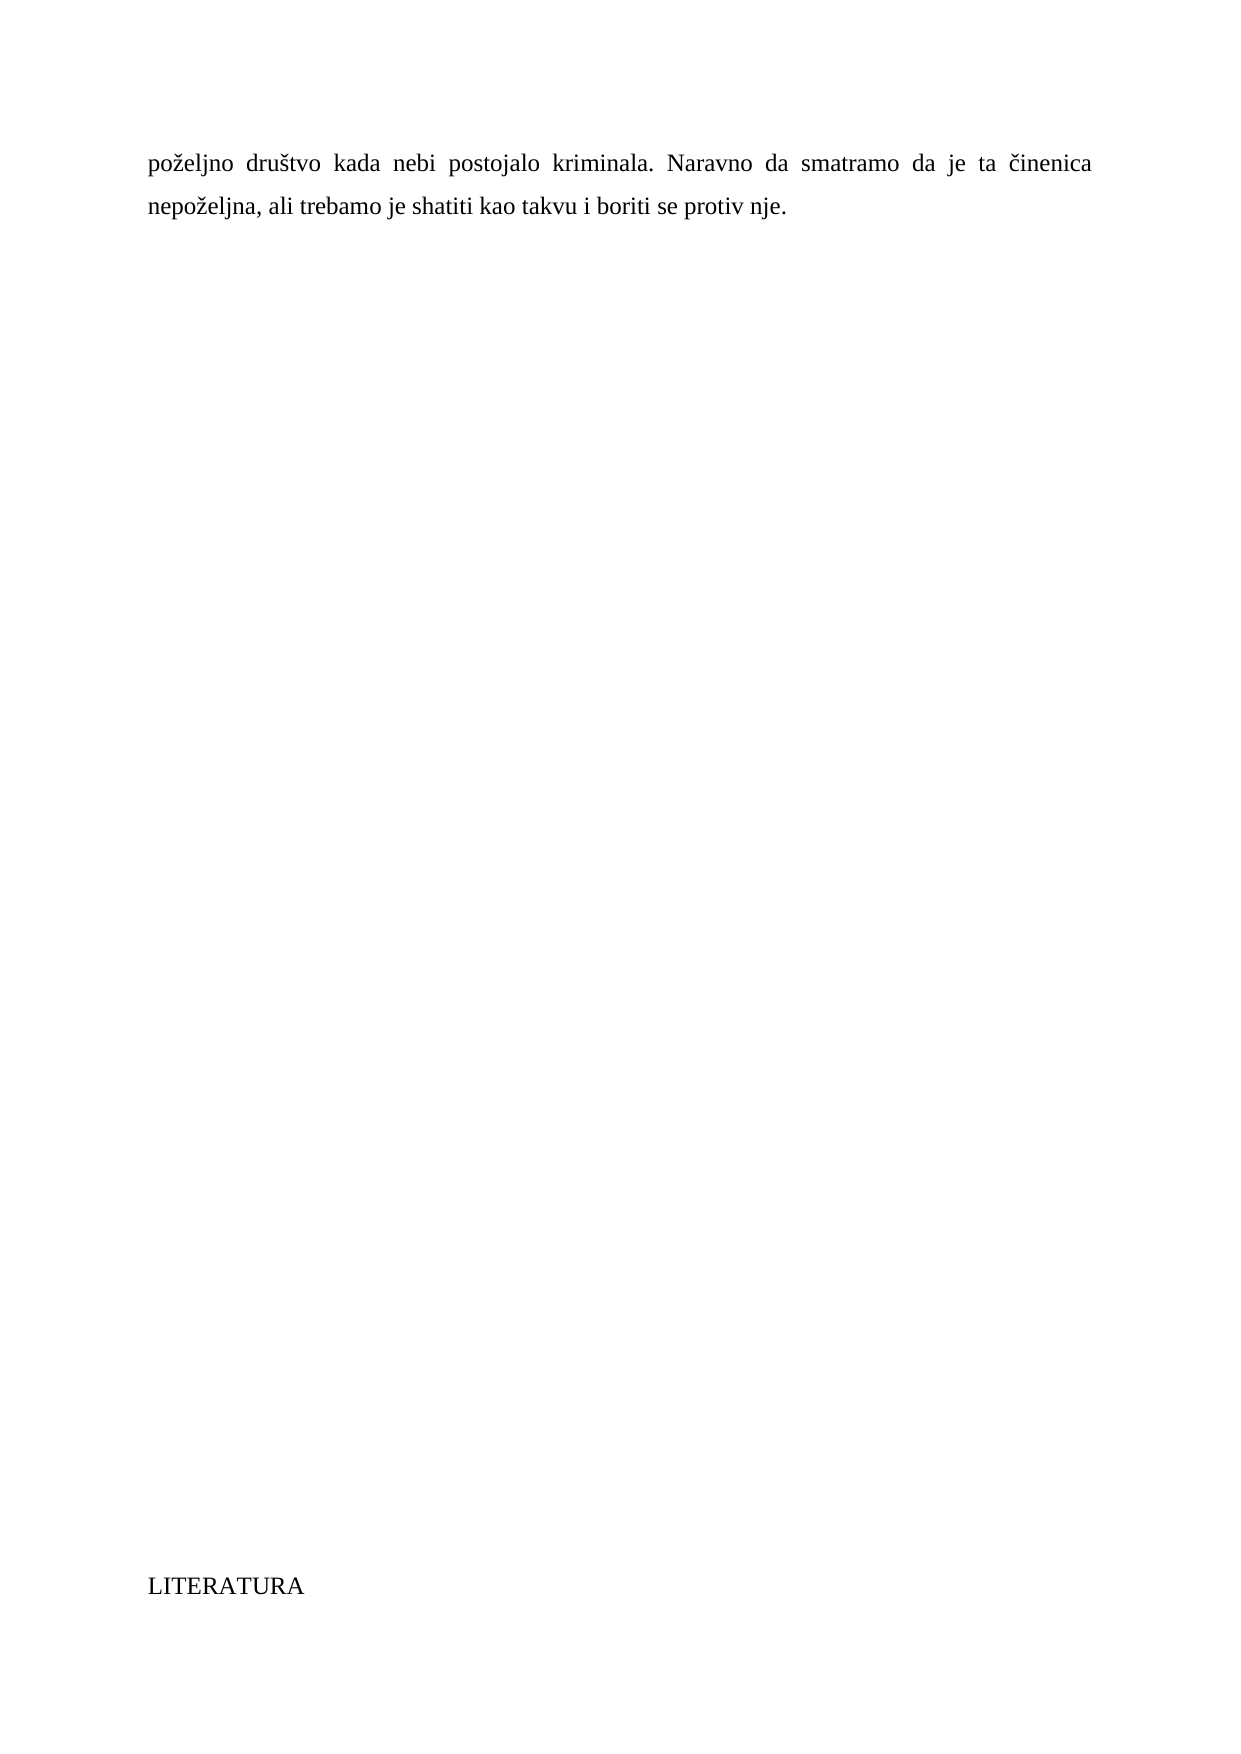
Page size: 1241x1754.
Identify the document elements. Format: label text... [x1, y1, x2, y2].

text LITERATURA [148, 1571, 1093, 1599]
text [148, 148, 1093, 219]
